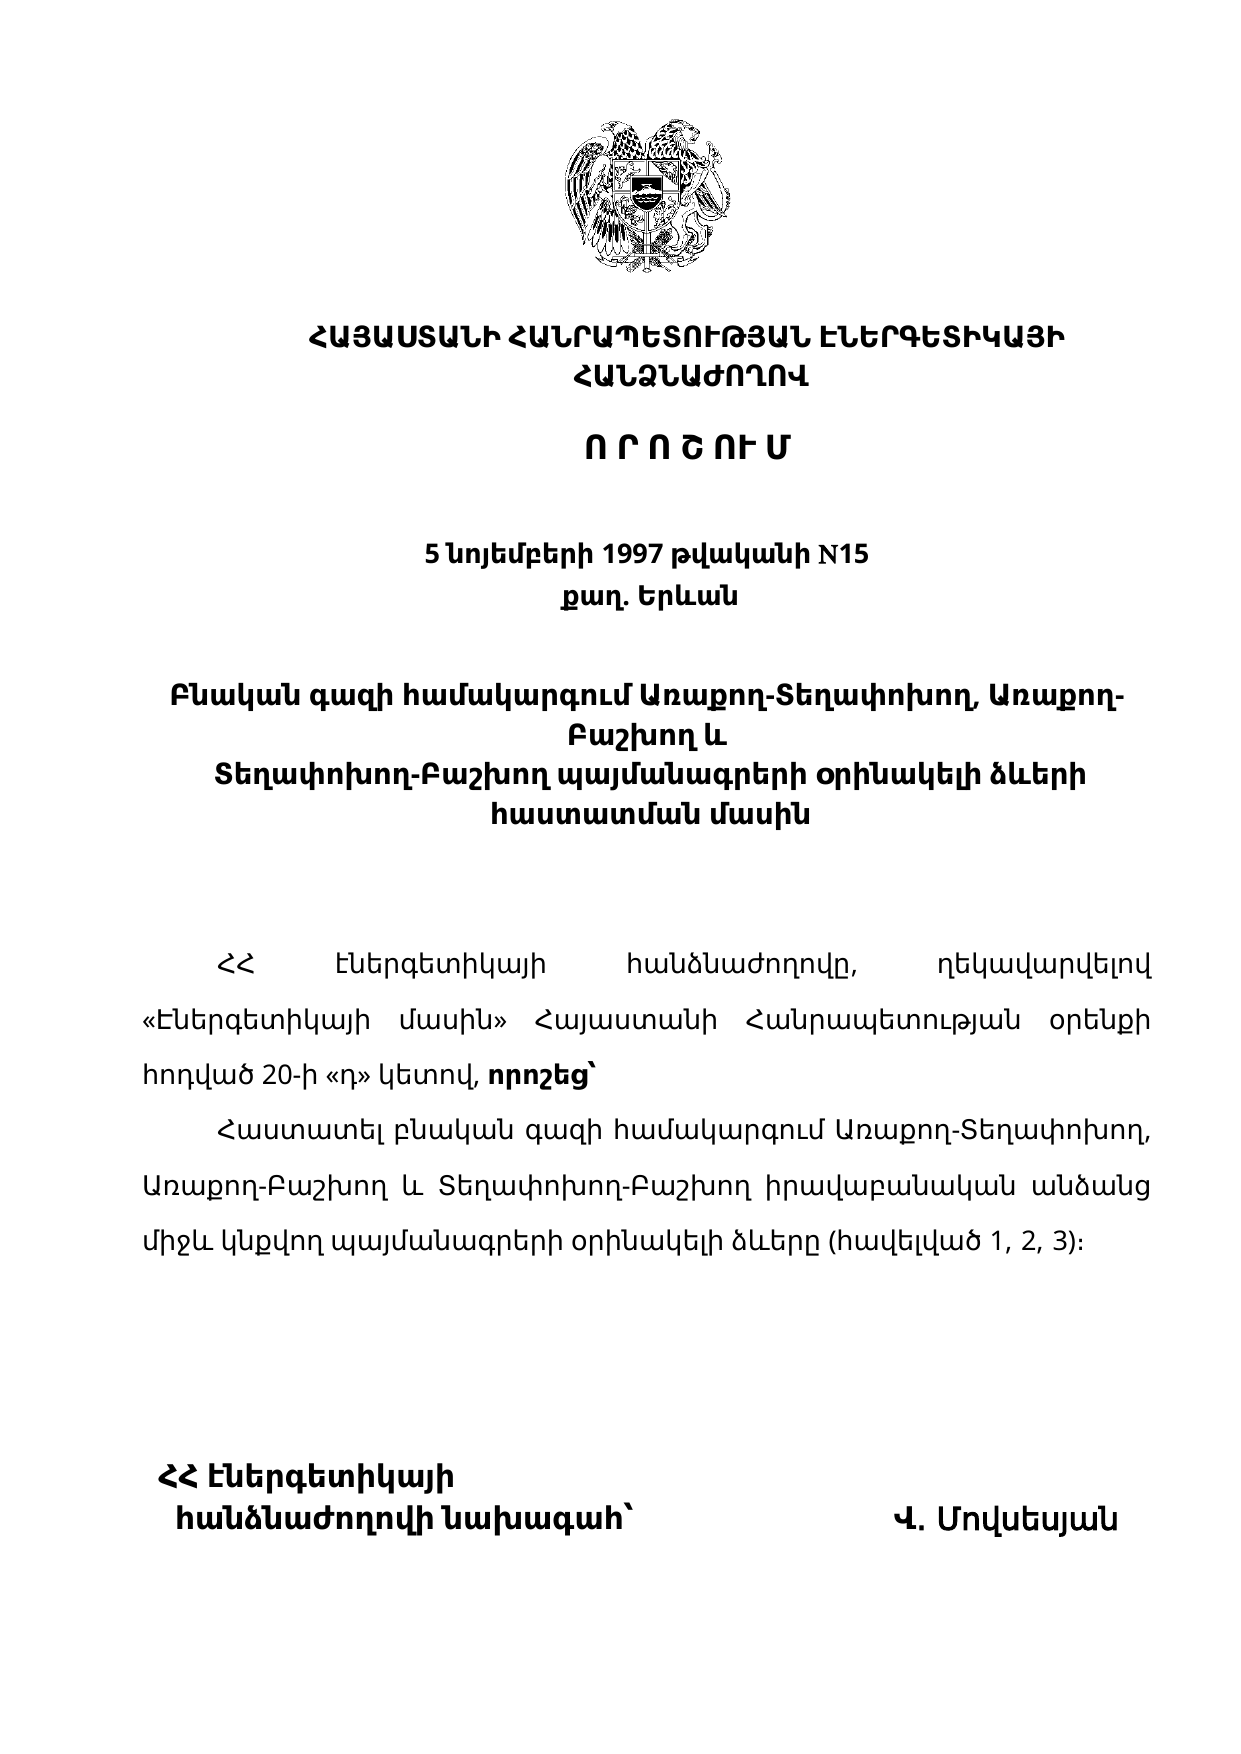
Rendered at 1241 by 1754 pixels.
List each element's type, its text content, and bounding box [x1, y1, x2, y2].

text Տեղափոխող-Բաշխող պայմանագրերի օրինակելի ձևերի [142, 753, 1152, 793]
text հանձնաժողովի նախագահ՝ Վ․ Մովսեսյան [142, 1496, 1152, 1539]
text Հաստատել բնական գազի համակարգում Առաքող-Տեղափոխող, Առաքող-Բաշխող և Տեղափոխող-Բաշխող իրավաբանական անձանց միջև կնքվող պայմանագրերի օրինակելի ձևերը (հավելված 1, 2, 3)։ [142, 1111, 1152, 1258]
subtitle ՀՀ էներգետիկայի [142, 1454, 1152, 1496]
text ՀՀ էներգետիկայի հանձնաժողովը, ղեկավարվելով «Էներգետիկայի մասին» Հայաստանի Հանրապետության օրենքի հոդված 20-ի «դ» կետով, որոշեց՝ [142, 945, 1152, 1092]
text 5 նոյեմբերի 1997 թվականի 15 [142, 534, 1152, 571]
text Բնական գազի համակարգում Առաքող-Տեղափոխող, Առաքող-Բաշխող և [142, 674, 1152, 753]
text քաղ. Երևան [142, 576, 1152, 613]
text հաստատման մասին [142, 793, 1152, 833]
